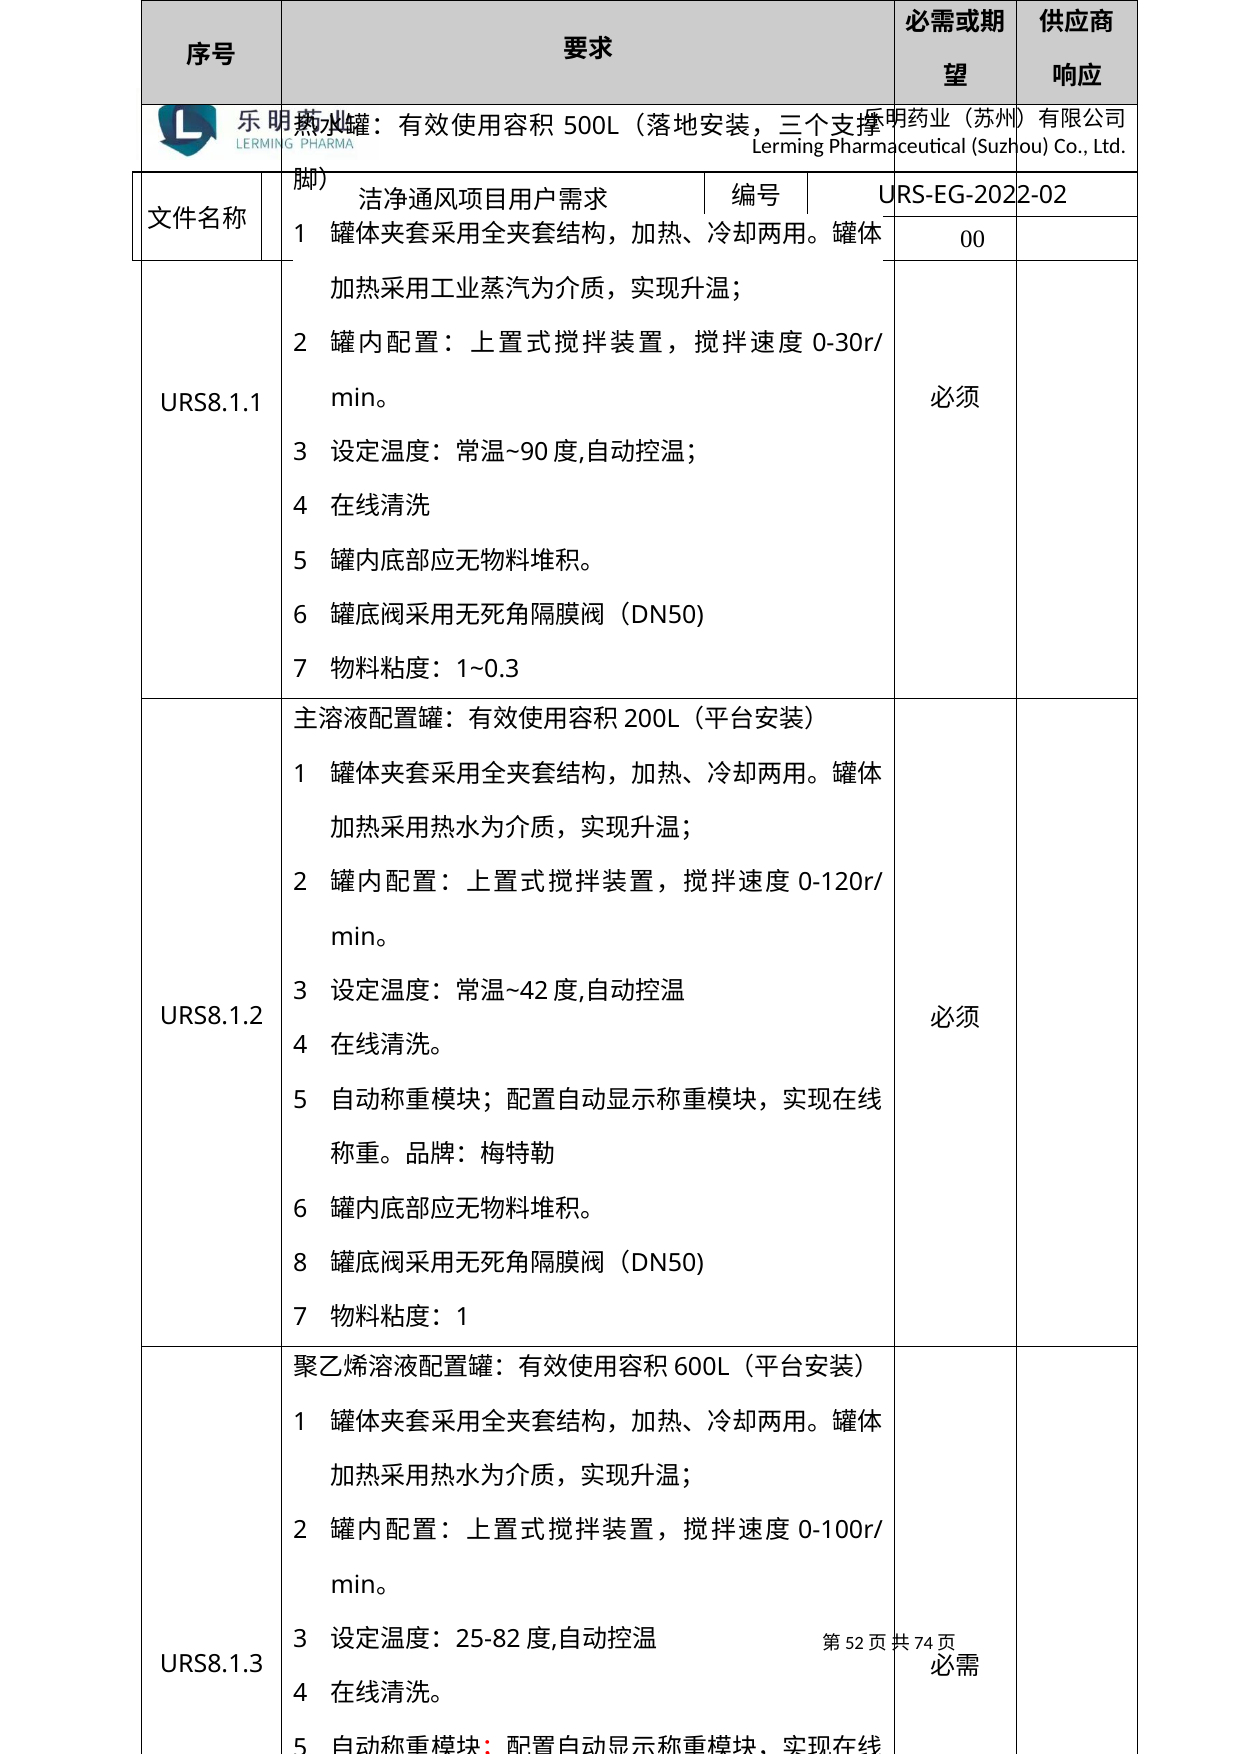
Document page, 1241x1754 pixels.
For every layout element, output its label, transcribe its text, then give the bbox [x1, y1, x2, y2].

table_header 要求 [282, 1, 894, 104]
table_cell 必须 [895, 105, 1016, 698]
picture [136, 88, 141, 160]
table_cell 热水罐：有效使用容积 500L（落地安装，三个支撑脚） 罐体夹套采用全夹套结构，加热、冷却两用。罐体加热采用工业蒸汽为介质，实现升温； 罐内配置：上置式搅拌装置，搅拌速度0-30r/min。 设定温度：常温~90度,自动控温； 在线清洗 罐内底部应无物料堆积。 罐底阀采用无死角隔膜阀（DN50) 物料粘度：1~0.3 [282, 105, 894, 698]
table_cell URS8.1.1 [142, 105, 281, 698]
table_header 供应商响应 [1017, 1, 1137, 104]
table_cell 聚乙烯溶液配置罐：有效使用容积 600L（平台安装） 罐体夹套采用全夹套结构，加热、冷却两用。罐体加热采用热水为介质，实现升温； 罐内配置：上置式搅拌装置，搅拌速度0-100r/min。 设定温度：25-82度,自动控温 在线清洗。 自动称重模块；配置自动显示称重模块，实现在线称重。品牌：梅特勒 罐内底部应无物料堆积。 罐底阀采用无死角隔膜阀（DN50) 物料粘度：1.2 [282, 1347, 894, 1754]
table_cell URS8.1.3 [142, 1347, 281, 1754]
table_cell [1017, 1347, 1137, 1754]
table_cell 主溶液配置罐：有效使用容积 200L（平台安装） 罐体夹套采用全夹套结构，加热、冷却两用。罐体加热采用热水为介质，实现升温； 罐内配置：上置式搅拌装置，搅拌速度0-120r/min。 设定温度：常温~42度,自动控温 在线清洗。 自动称重模块；配置自动显示称重模块，实现在线称重。品牌：梅特勒 罐内底部应无物料堆积。 罐底阀采用无死角隔膜阀（DN50) 物料粘度：1 [282, 699, 894, 1346]
table_cell 必须 [895, 699, 1016, 1346]
table_cell [1017, 105, 1137, 698]
table_cell [1017, 699, 1137, 1346]
table_cell URS8.1.2 [142, 699, 281, 1346]
table_header 序号 [142, 1, 281, 104]
table_cell 必需 [895, 1347, 1016, 1754]
table_header 必需或期望 [895, 1, 1016, 104]
